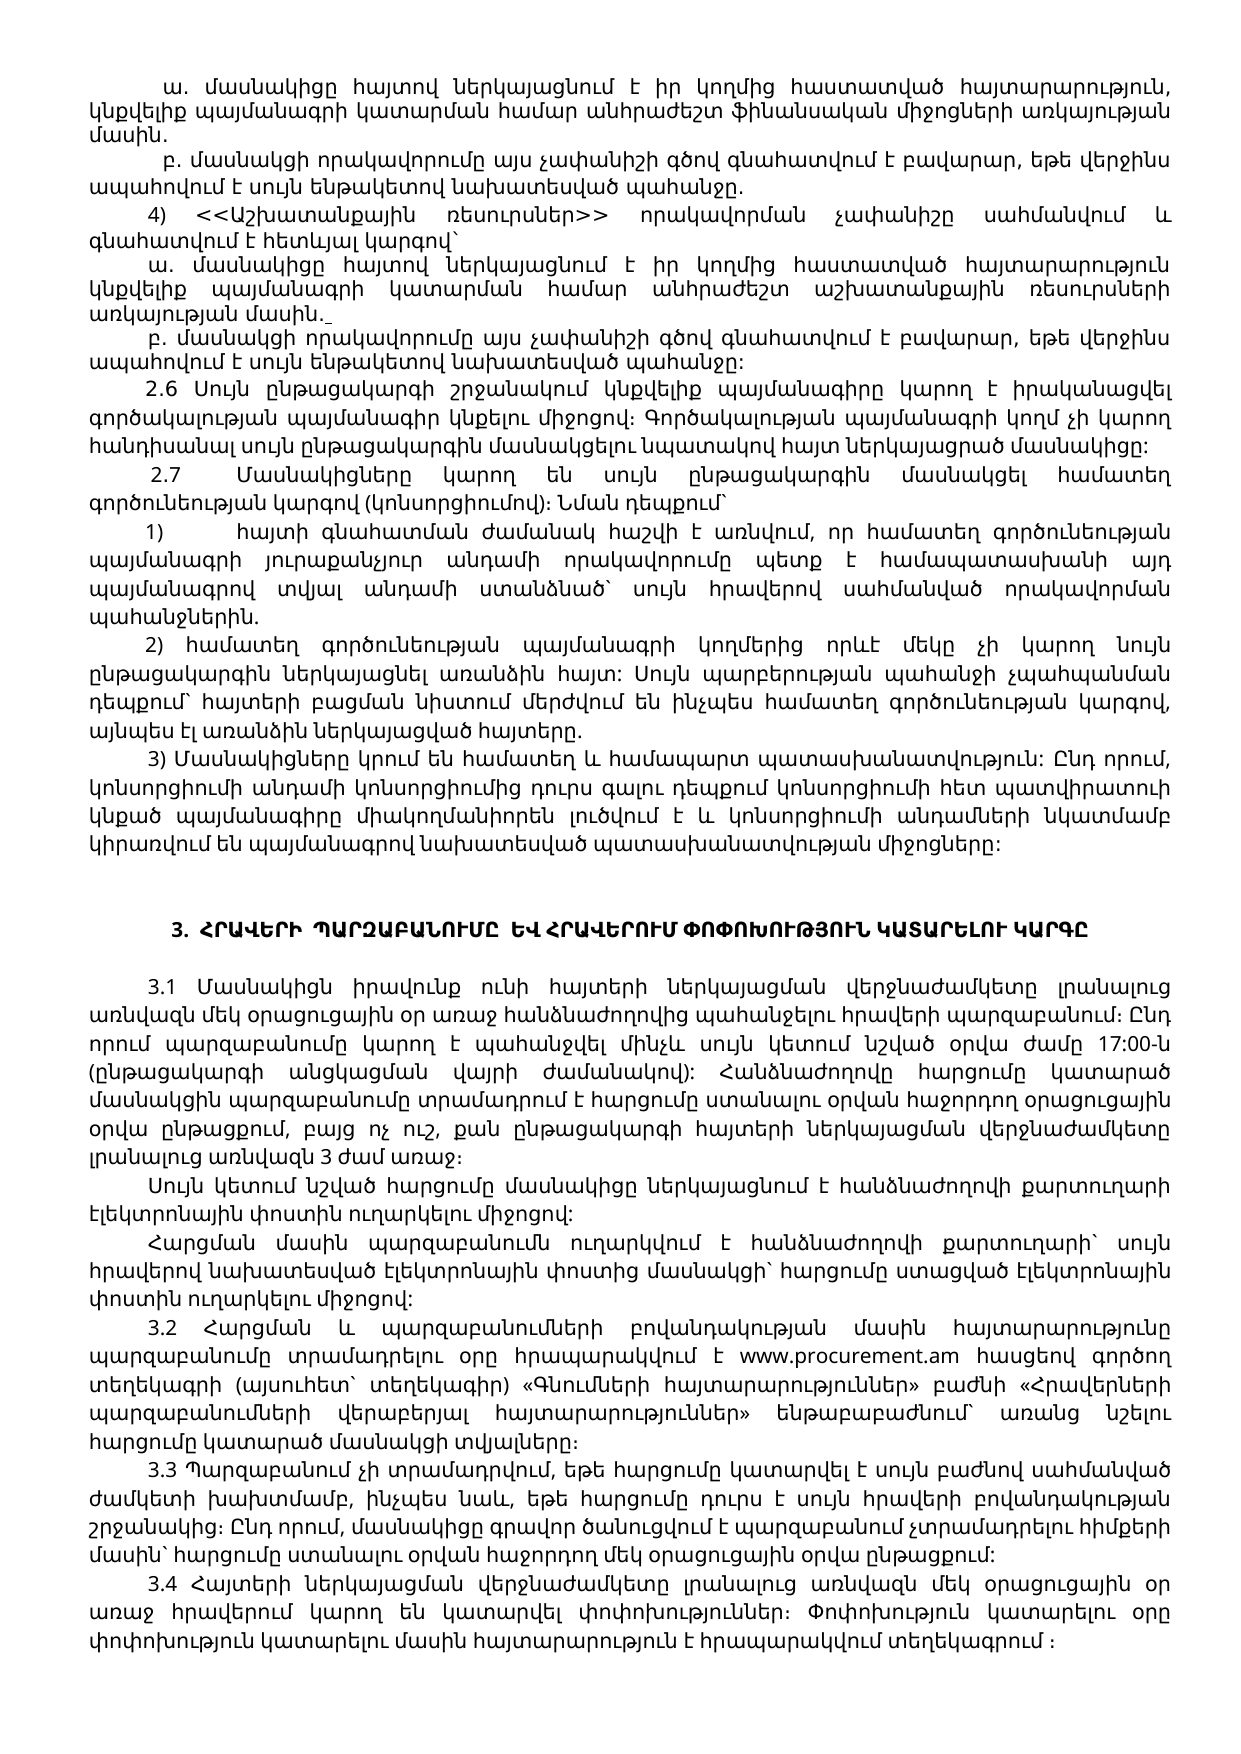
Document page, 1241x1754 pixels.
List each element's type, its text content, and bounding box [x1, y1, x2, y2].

text 3. ՀՐԱՎԵՐԻ ՊԱՐԶԱԲԱՆՈՒՄԸ ԵՎ ՀՐԱՎԵՐՈՒՄ ՓՈՓՈԽՈՒԹՅՈՒՆ ԿԱՏԱՐԵԼՈՒ ԿԱՐԳԸ [89, 915, 1171, 943]
text 2.6 Սույն ընթացակարգի շրջանակում կնքվելիք պայմանագիրը կարող է իրականացվել գործակալության պայմանագիր կնքելու միջոցով։ Գործակալության պայմանագրի կողմ չի կարող հանդիսանալ սույն ընթացակարգին մասնակցելու նպատակով հայտ ներկայացրած մասնակիցը: [89, 374, 1171, 460]
text 2) համատեղ գործունեության պայմանագրի կողմերից որևէ մեկը չի կարող նույն ընթացակարգին ներկայացնել առանձին հայտ: Սույն պարբերության պահանջի չպահպանման դեպքում` հայտերի բացման նիստում մերժվում են ինչպես համատեղ գործունեության կարգով, այնպես էլ առանձին ներկայացված հայտերը. [89, 631, 1171, 744]
text 1) հայտի գնահատման ժամանակ հաշվի է առնվում, որ համատեղ գործունեության պայմանագրի յուրաքանչյուր անդամի որակավորումը պետք է համապատասխանի այդ պայմանագրով տվյալ անդամի ստանձնած` սույն հրավերով սահմանված որակավորման պահանջներին. [89, 517, 1171, 631]
text 3.1 Մասնակիցն իրավունք ունի հայտերի ներկայացման վերջնաժամկետը լրանալուց առնվազն մեկ օրացուցային օր առաջ հանձնաժողովից պահանջելու հրավերի պարզաբանում։ Ընդ որում պարզաբանումը կարող է պահանջվել մինչև սույն կետում նշված օրվա ժամը 17:00-ն (ընթացակարգի անցկացման վայրի ժամանակով): Հանձնաժողովը հարցումը կատարած մասնակցին պարզաբանումը տրամադրում է հարցումը ստանալու օրվան հաջորդող օրացուցային օրվա ընթացքում, բայց ոչ ուշ, քան ընթացակարգի հայտերի ներկայացման վերջնաժամկետը լրանալուց առնվազն 3 ժամ առաջ։ [89, 972, 1171, 1171]
text Հարցման մասին պարզաբանումն ուղարկվում է հանձնաժողովի քարտուղարի` սույն հրավերով նախատեսված էլեկտրոնային փոստից մասնակցի` հարցումը ստացված էլեկտրոնային փոստին ուղարկելու միջոցով: [89, 1228, 1171, 1313]
text բ. մասնակցի որակավորումը այս չափանիշի գծով գնահատվում է բավարար, եթե վերջինս ապահովում է սույն ենթակետով նախատեսված պահանջը: [89, 326, 1171, 374]
text 3.4 Հայտերի ներկայացման վերջնաժամկետը լրանալուց առնվազն մեկ օրացուցային օր առաջ հրավերում կարող են կատարվել փոփոխություններ։ Փոփոխություն կատարելու օրը փոփոխություն կատարելու մասին հայտարարություն է հրապարակվում տեղեկագրում ։ [89, 1569, 1171, 1654]
text ա. մասնակիցը հայտով ներկայացնում է իր կողմից հաստատված հայտարարություն կնքվելիք պայմանագրի կատարման համար անհրաժեշտ աշխատանքային ռեսուրսների առկայության մասին. [89, 253, 1171, 326]
text ա. մասնակիցը հայտով ներկայացնում է իր կողմից հաստատված հայտարարություն, կնքվելիք պայմանագրի կատարման համար անհրաժեշտ ֆինանսական միջոցների առկայության մասին. [89, 75, 1171, 148]
text 3.2 Հարցման և պարզաբանումների բովանդակության մասին հայտարարությունը պարզաբանումը տրամադրելու օրը հրապարակվում է www.procurement.am հասցեով գործող տեղեկագրի (այսուհետ` տեղեկագիր) «Գնումների հայտարարություններ» բաժնի «Հրավերների պարզաբանումների վերաբերյալ հայտարարություններ» ենթաբաբաժնում` առանց նշելու հարցումը կատարած մասնակցի տվյալները։ [89, 1313, 1171, 1455]
text բ. մասնակցի որակավորումը այս չափանիշի գծով գնահատվում է բավարար, եթե վերջինս ապահովում է սույն ենթակետով նախատեսված պահանջը. [89, 148, 1171, 201]
text Սույն կետում նշված հարցումը մասնակիցը ներկայացնում է հանձնաժողովի քարտուղարի էլեկտրոնային փոստին ուղարկելու միջոցով: [89, 1171, 1171, 1228]
text 3) Մասնակիցները կրում են համատեղ և համապարտ պատասխանատվություն: Ընդ որում, կոնսորցիումի անդամի կոնսորցիումից դուրս գալու դեպքում կոնսորցիումի հետ պատվիրատուի կնքած պայմանագիրը միակողմանիորեն լուծվում է և կոնսորցիումի անդամների նկատմամբ կիրառվում են պայմանագրով նախատեսված պատասխանատվության միջոցները: [89, 744, 1171, 858]
text 3.3 Պարզաբանում չի տրամադրվում, եթե հարցումը կատարվել է սույն բաժնով սահմանված ժամկետի խախտմամբ, ինչպես նաև, եթե հարցումը դուրս է սույն հրավերի բովանդակության շրջանակից։ Ընդ որում, մասնակիցը գրավոր ծանուցվում է պարզաբանում չտրամադրելու հիմքերի մասին` հարցումը ստանալու օրվան հաջորդող մեկ օրացուցային օրվա ընթացքում: [89, 1455, 1171, 1569]
text 2.7 Մասնակիցները կարող են սույն ընթացակարգին մասնակցել համատեղ գործունեության կարգով (կոնսորցիումով)։ Նման դեպքում` [89, 460, 1171, 517]
text 4) <<Աշխատանքային ռեսուրսներ>> որակավորման չափանիշը սահմանվում և գնահատվում է հետևյալ կարգով` [89, 201, 1171, 253]
